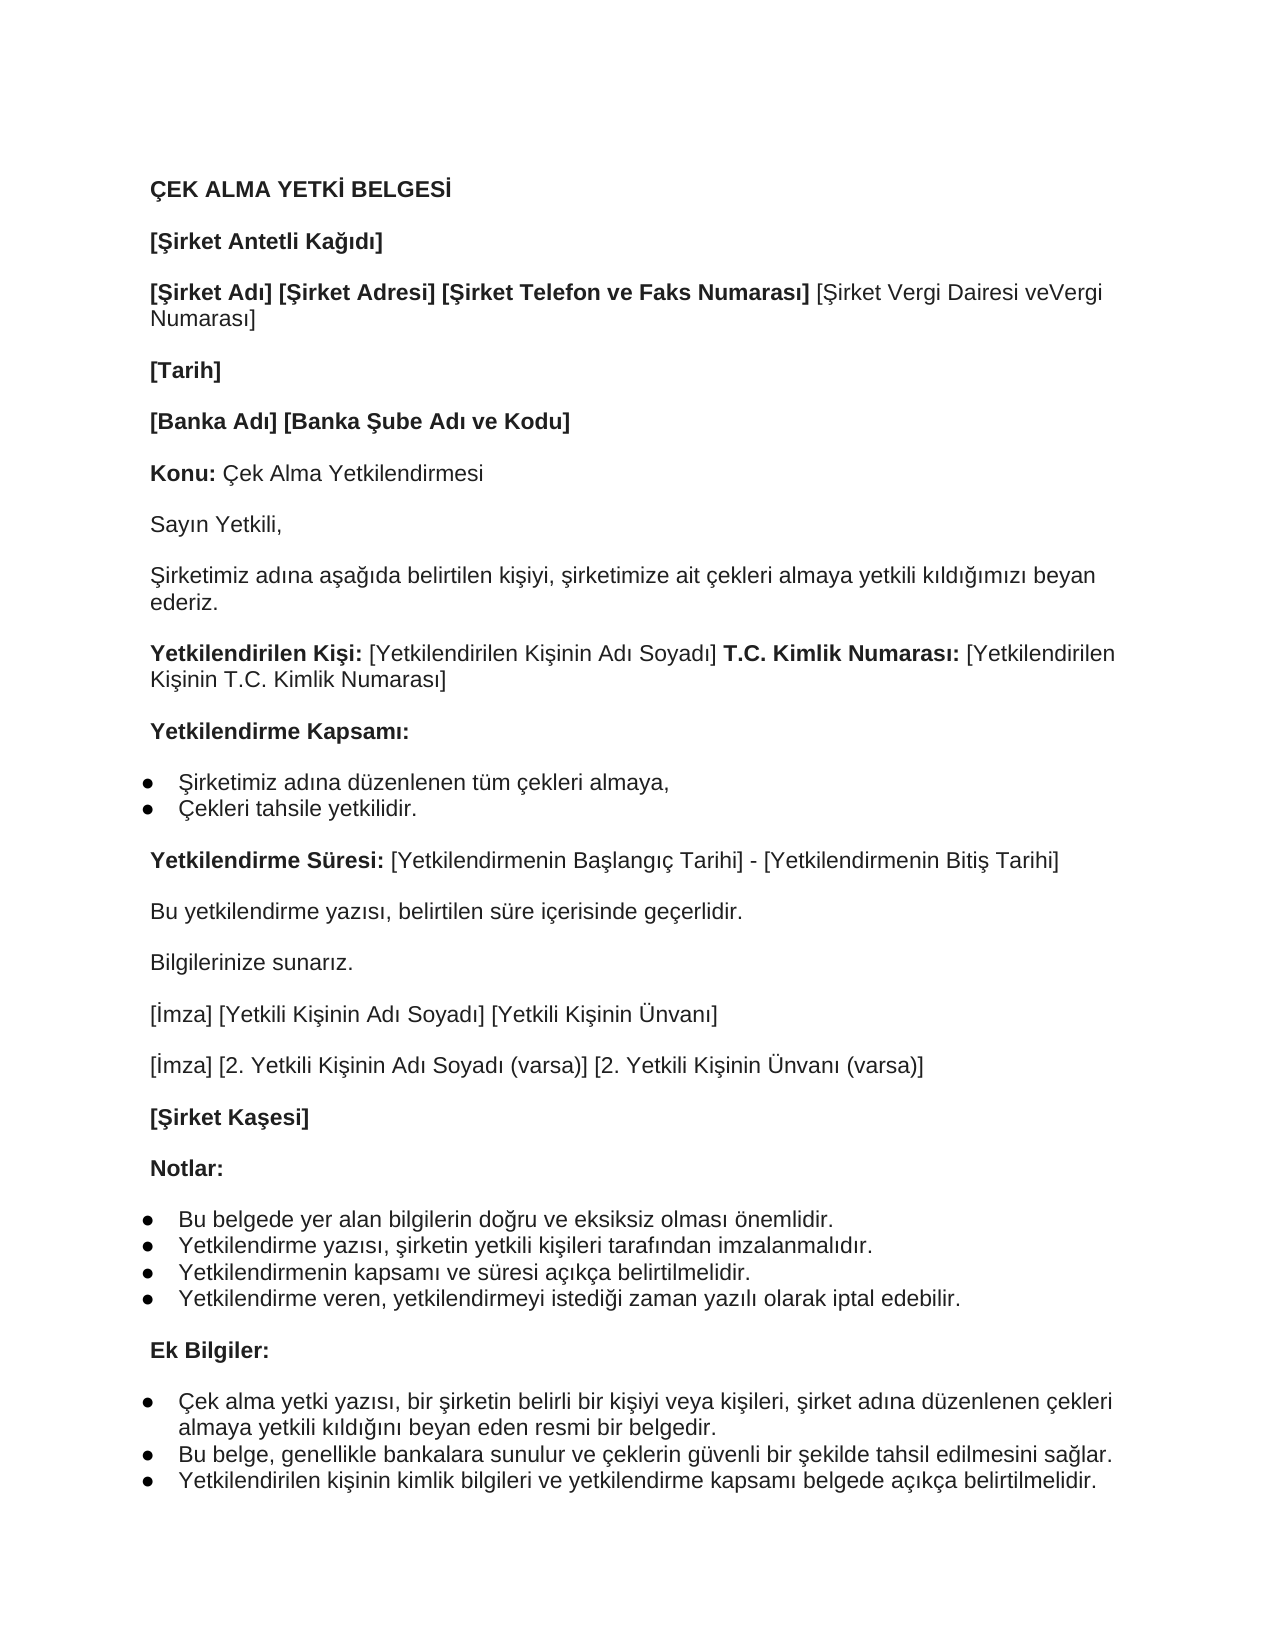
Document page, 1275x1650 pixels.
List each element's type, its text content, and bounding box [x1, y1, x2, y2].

list Yetkilendirme yazısı, şirketin yetkili kişileri tarafından imzalanmalıdır. [141, 1232, 1125, 1259]
text [Şirket Antetli Kağıdı] [150, 228, 1125, 254]
text [Şirket Kaşesi] [150, 1103, 1125, 1130]
list Yetkilendirme veren, yetkilendirmeyi istediği zaman yazılı olarak iptal edebilir. [141, 1285, 1125, 1312]
text Sayın Yetkili, [150, 511, 1125, 537]
list Yetkilendirilen kişinin kimlik bilgileri ve yetkilendirme kapsamı belgede açıkça belirtilmelidir. [141, 1467, 1125, 1493]
text Yetkilendirme Süresi: [Yetkilendirmenin Başlangıç Tarihi] - [Yetkilendirmenin Bitiş Tarihi] [150, 847, 1125, 873]
list Bu belge, genellikle bankalara sunulur ve çeklerin güvenli bir şekilde tahsil edilmesini sağlar. [141, 1441, 1125, 1467]
text ÇEK ALMA YETKİ BELGESİ [150, 176, 1125, 203]
text Yetkilendirilen Kişi: [Yetkilendirilen Kişinin Adı Soyadı] T.C. Kimlik Numarası: [Yetkilendirilen Kişinin T.C. Kimlik Numarası] [150, 640, 1125, 693]
text Bu yetkilendirme yazısı, belirtilen süre içerisinde geçerlidir. [150, 898, 1125, 924]
list Bu belgede yer alan bilgilerin doğru ve eksiksiz olması önemlidir. [141, 1206, 1125, 1232]
text Şirketimiz adına aşağıda belirtilen kişiyi, şirketimize ait çekleri almaya yetkili kıldığımızı beyan ederiz. [150, 562, 1125, 615]
text [İmza] [2. Yetkili Kişinin Adı Soyadı (varsa)] [2. Yetkili Kişinin Ünvanı (varsa)] [150, 1052, 1125, 1078]
list Şirketimiz adına düzenlenen tüm çekleri almaya, [141, 769, 1125, 795]
text [İmza] [Yetkili Kişinin Adı Soyadı] [Yetkili Kişinin Ünvanı] [150, 1001, 1125, 1027]
text [Tarih] [150, 357, 1125, 383]
text Ek Bilgiler: [150, 1337, 1125, 1363]
text [Banka Adı] [Banka Şube Adı ve Kodu] [150, 408, 1125, 434]
list Çek alma yetki yazısı, bir şirketin belirli bir kişiyi veya kişileri, şirket adına düzenlenen çekleri almaya yetkili kıldığını beyan eden resmi bir belgedir. [141, 1388, 1125, 1441]
text Yetkilendirme Kapsamı: [150, 718, 1125, 744]
text Notlar: [150, 1155, 1125, 1181]
text Konu: Çek Alma Yetkilendirmesi [150, 459, 1125, 486]
list Çekleri tahsile yetkilidir. [141, 795, 1125, 822]
text Bilgilerinize sunarız. [150, 949, 1125, 976]
list Yetkilendirmenin kapsamı ve süresi açıkça belirtilmelidir. [141, 1259, 1125, 1285]
text [Şirket Adı] [Şirket Adresi] [Şirket Telefon ve Faks Numarası] [Şirket Vergi Dairesi veVergi Numarası] [150, 279, 1125, 332]
